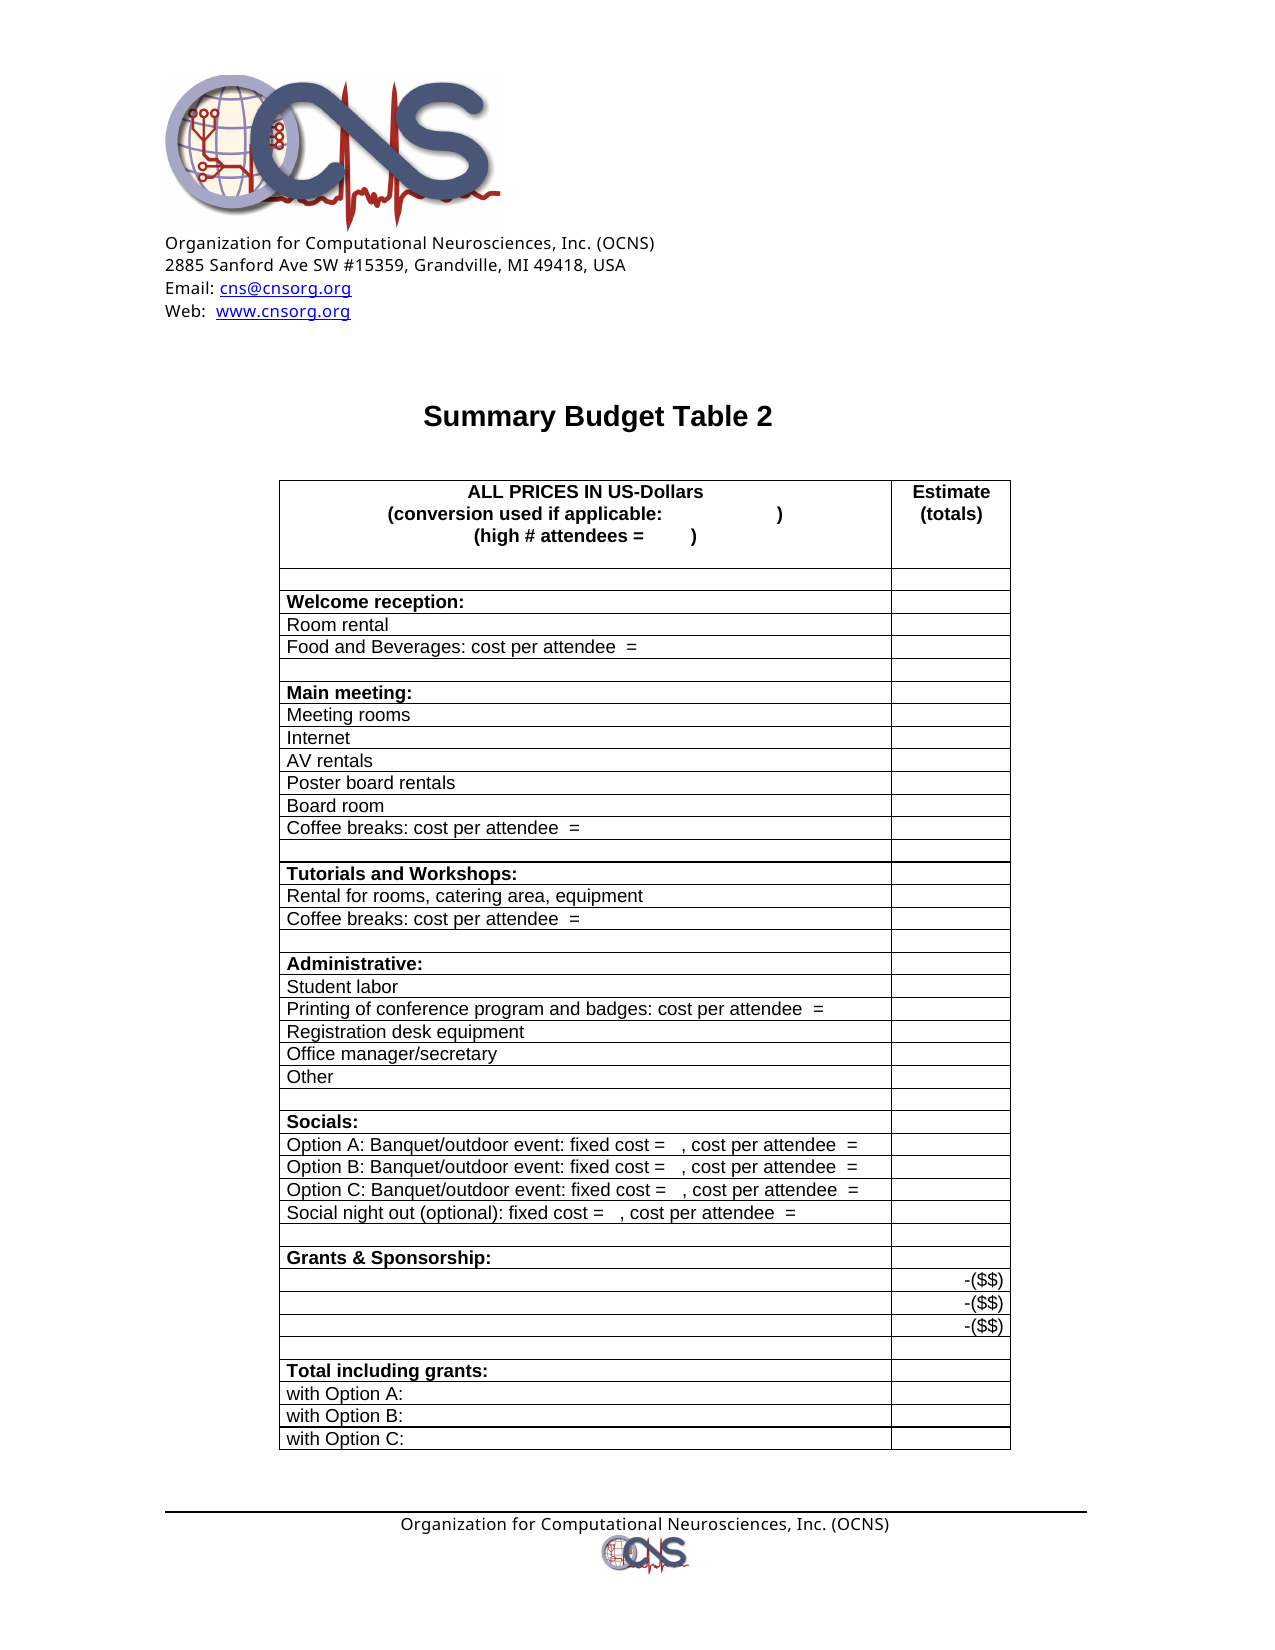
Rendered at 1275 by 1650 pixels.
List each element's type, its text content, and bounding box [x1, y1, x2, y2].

table_cell -($$) [892, 1269, 1010, 1291]
table_cell [280, 1315, 891, 1336]
table_cell Grants & Sponsorship: [280, 1247, 891, 1268]
table_cell [892, 1111, 1010, 1133]
table_cell Food and Beverages: cost per attendee = [280, 636, 891, 658]
picture [601, 1535, 689, 1575]
table_cell Registration desk equipment [280, 1021, 891, 1042]
table_cell [892, 863, 1010, 884]
table_cell [280, 1269, 891, 1291]
table_cell [280, 659, 891, 681]
table_cell [280, 1337, 891, 1359]
table_cell [892, 1179, 1010, 1200]
text Summary Budget Table 2 [71, 399, 1125, 432]
table_cell -($$) [892, 1315, 1010, 1336]
table_cell Option A: Banquet/outdoor event: fixed cost = , cost per attendee = [280, 1134, 891, 1155]
table_header ALL PRICES IN US-Dollars (conversion used if applicable: ) (high # attendees = ) [280, 481, 891, 567]
table_cell with Option A: [280, 1382, 891, 1404]
table_cell [892, 840, 1010, 861]
table_cell [892, 998, 1010, 1019]
table_cell Other [280, 1066, 891, 1087]
table_cell [280, 1292, 891, 1313]
table_cell [280, 1089, 891, 1110]
table_cell Option B: Banquet/outdoor event: fixed cost = , cost per attendee = [280, 1156, 891, 1178]
table_cell [892, 1428, 1010, 1449]
table_cell Internet [280, 727, 891, 748]
table_cell [892, 885, 1010, 907]
table_cell Social night out (optional): fixed cost = , cost per attendee = [280, 1201, 891, 1223]
table_cell [280, 1224, 891, 1246]
table_cell [892, 636, 1010, 658]
table_cell [892, 1360, 1010, 1381]
table_cell [892, 659, 1010, 681]
table_cell [892, 930, 1010, 952]
table_cell [892, 795, 1010, 816]
table_cell [892, 1021, 1010, 1042]
table_cell Meeting rooms [280, 704, 891, 726]
picture [165, 75, 501, 232]
table_cell [892, 1089, 1010, 1110]
table_cell [892, 591, 1010, 613]
table_cell Office manager/secretary [280, 1043, 891, 1065]
table_cell [892, 953, 1010, 974]
table_cell [892, 682, 1010, 703]
table_cell [892, 1405, 1010, 1426]
table_cell [892, 1337, 1010, 1359]
table_cell Main meeting: [280, 682, 891, 703]
table_cell [892, 975, 1010, 997]
table_cell Room rental [280, 614, 891, 635]
table_cell [892, 727, 1010, 748]
table_cell [892, 1156, 1010, 1178]
table_cell [892, 1066, 1010, 1087]
table_cell AV rentals [280, 749, 891, 771]
table_cell Option C: Banquet/outdoor event: fixed cost = , cost per attendee = [280, 1179, 891, 1200]
table_cell [280, 930, 891, 952]
table_cell [892, 1382, 1010, 1404]
table_cell Tutorials and Workshops: [280, 863, 891, 884]
table_cell [892, 772, 1010, 793]
table_header Estimate (totals) [892, 481, 1010, 567]
table_cell Board room [280, 795, 891, 816]
table_cell [892, 1043, 1010, 1065]
table_cell [892, 614, 1010, 635]
table_cell Printing of conference program and badges: cost per attendee = [280, 998, 891, 1019]
table_cell Socials: [280, 1111, 891, 1133]
table_cell [892, 749, 1010, 771]
table_cell [892, 1224, 1010, 1246]
table_cell [892, 908, 1010, 929]
table_cell [280, 840, 891, 861]
table_cell Total including grants: [280, 1360, 891, 1381]
table_cell Poster board rentals [280, 772, 891, 793]
table_cell with Option B: [280, 1405, 891, 1426]
table_cell [892, 817, 1010, 839]
table_cell [280, 569, 891, 590]
table_cell -($$) [892, 1292, 1010, 1313]
table_cell Coffee breaks: cost per attendee = [280, 817, 891, 839]
table_cell Welcome reception: [280, 591, 891, 613]
table_cell [892, 1201, 1010, 1223]
table_cell [892, 704, 1010, 726]
table_cell [892, 1134, 1010, 1155]
table_cell Student labor [280, 975, 891, 997]
table_cell Coffee breaks: cost per attendee = [280, 908, 891, 929]
table_cell [892, 569, 1010, 590]
table_cell Administrative: [280, 953, 891, 974]
table_cell with Option C: [280, 1428, 891, 1449]
table_cell Rental for rooms, catering area, equipment [280, 885, 891, 907]
table_cell [892, 1247, 1010, 1268]
